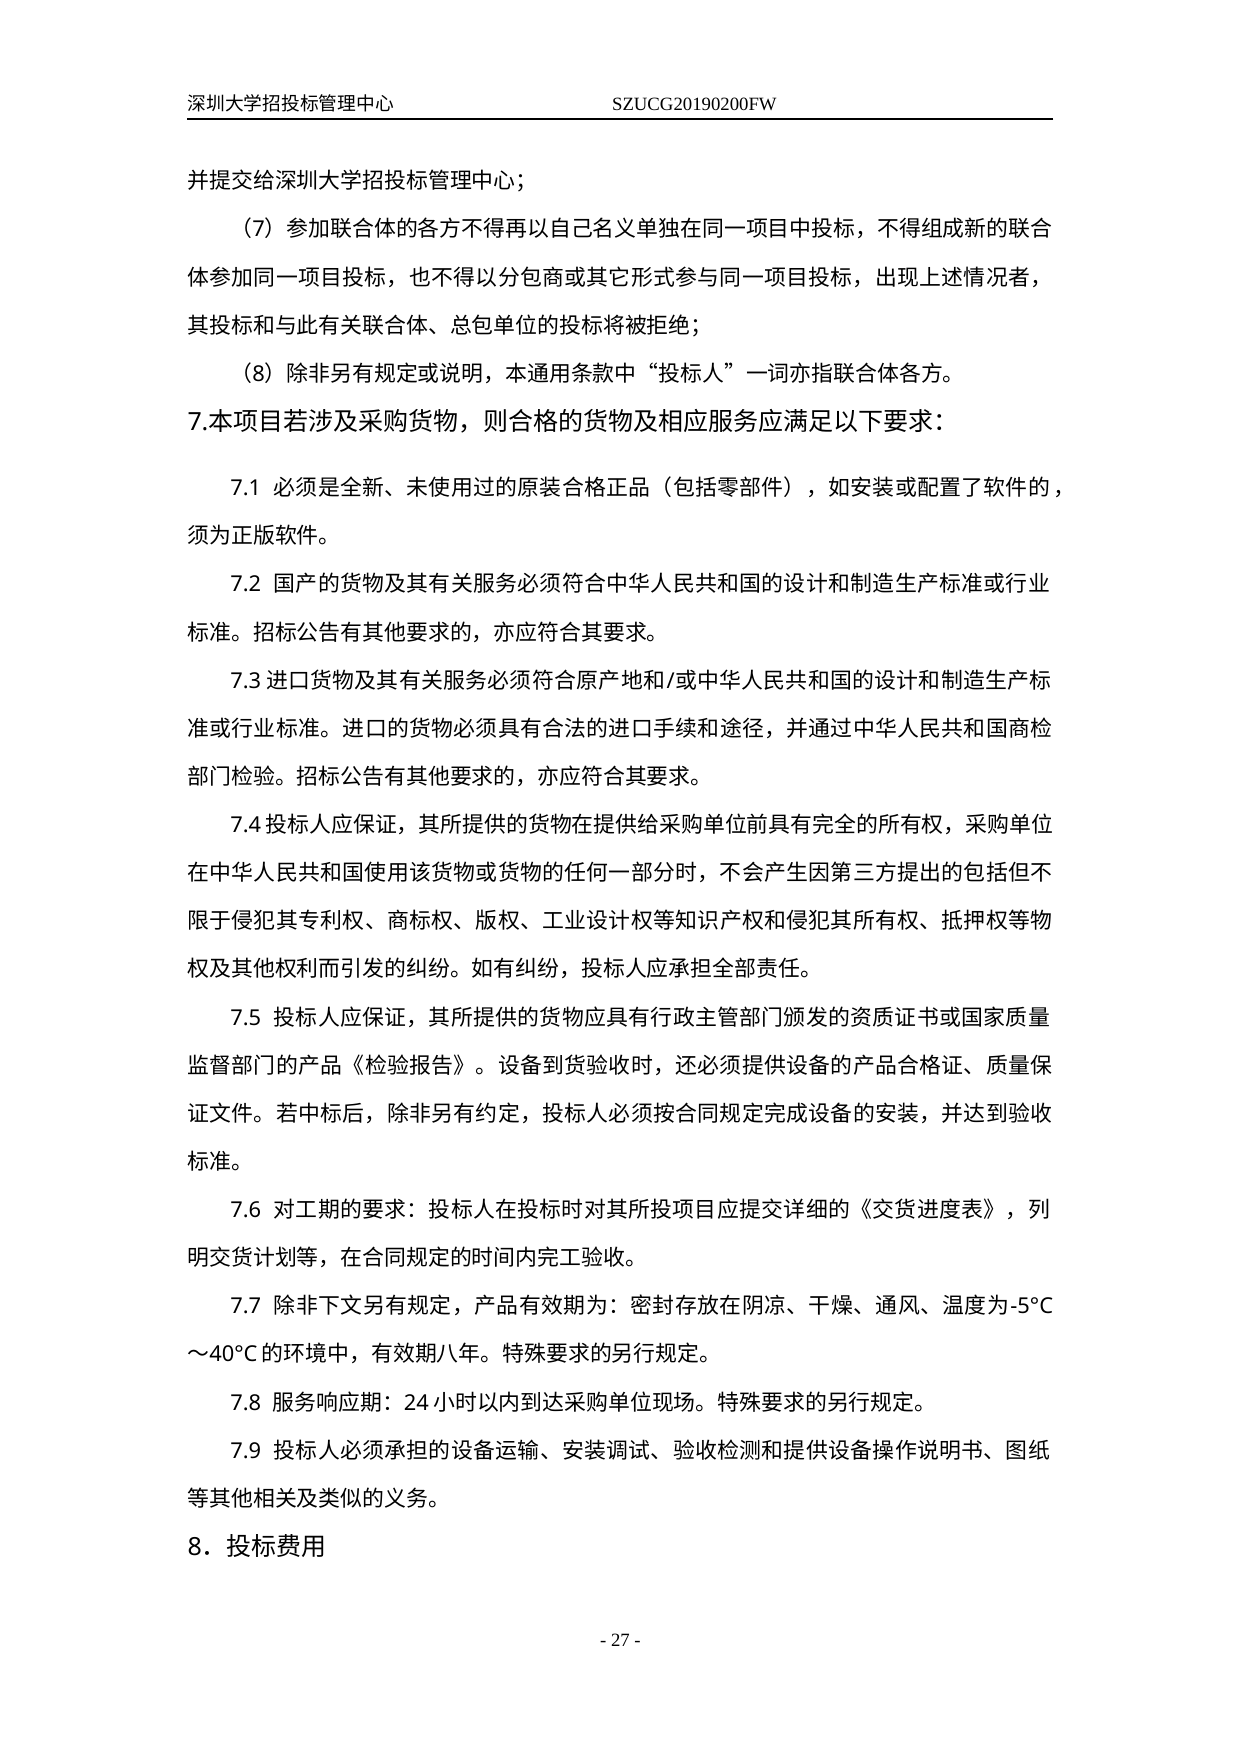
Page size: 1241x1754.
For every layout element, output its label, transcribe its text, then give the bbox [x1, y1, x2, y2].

text 7.4投标人应保证，其所提供的货物在提供给采购单位前具有完全的所有权，采购单位在中华人民共和国使用该货物或货物的任何一部分时，不会产生因第三方提出的包括但不限于侵犯其专利权、商标权、版权、工业设计权等知识产权和侵犯其所有权、抵押权等物权及其他权利而引发的纠纷。如有纠纷，投标人应承担全部责任。 [187, 799, 1053, 991]
text 7.5 投标人应保证，其所提供的货物应具有行政主管部门颁发的资质证书或国家质量监督部门的产品《检验报告》。设备到货验收时，还必须提供设备的产品合格证、质量保证文件。若中标后，除非另有约定，投标人必须按合同规定完成设备的安装，并达到验收标准。 [187, 991, 1053, 1184]
text （7）参加联合体的各方不得再以自己名义单独在同一项目中投标，不得组成新的联合体参加同一项目投标，也不得以分包商或其它形式参与同一项目投标，出现上述情况者，其投标和与此有关联合体、总包单位的投标将被拒绝； [187, 203, 1053, 348]
text 7.7 除非下文另有规定，产品有效期为：密封存放在阴凉、干燥、通风、温度为-5°C～40°C的环境中，有效期八年。特殊要求的另行规定。 [187, 1280, 1053, 1376]
text 7.9 投标人必须承担的设备运输、安装调试、验收检测和提供设备操作说明书、图纸等其他相关及类似的义务。 [187, 1424, 1053, 1521]
text 7.3进口货物及其有关服务必须符合原产地和/或中华人民共和国的设计和制造生产标准或行业标准。进口的货物必须具有合法的进口手续和途径，并通过中华人民共和国商检部门检验。招标公告有其他要求的，亦应符合其要求。 [187, 654, 1053, 799]
text （8）除非另有规定或说明，本通用条款中“投标人”一词亦指联合体各方。 [187, 348, 1053, 396]
text 8．投标费用 [187, 1521, 1053, 1569]
text 7.8 服务响应期：24小时以内到达采购单位现场。特殊要求的另行规定。 [187, 1376, 1053, 1424]
text 7.6 对工期的要求：投标人在投标时对其所投项目应提交详细的《交货进度表》，列明交货计划等，在合同规定的时间内完工验收。 [187, 1184, 1053, 1280]
text 7.1 必须是全新、未使用过的原装合格正品（包括零部件），如安装或配置了软件的，须为正版软件。 [187, 462, 1053, 558]
text 7.本项目若涉及采购货物，则合格的货物及相应服务应满足以下要求： [187, 396, 1053, 444]
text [187, 155, 1053, 203]
text 7.2 国产的货物及其有关服务必须符合中华人民共和国的设计和制造生产标准或行业标准。招标公告有其他要求的，亦应符合其要求。 [187, 558, 1053, 654]
